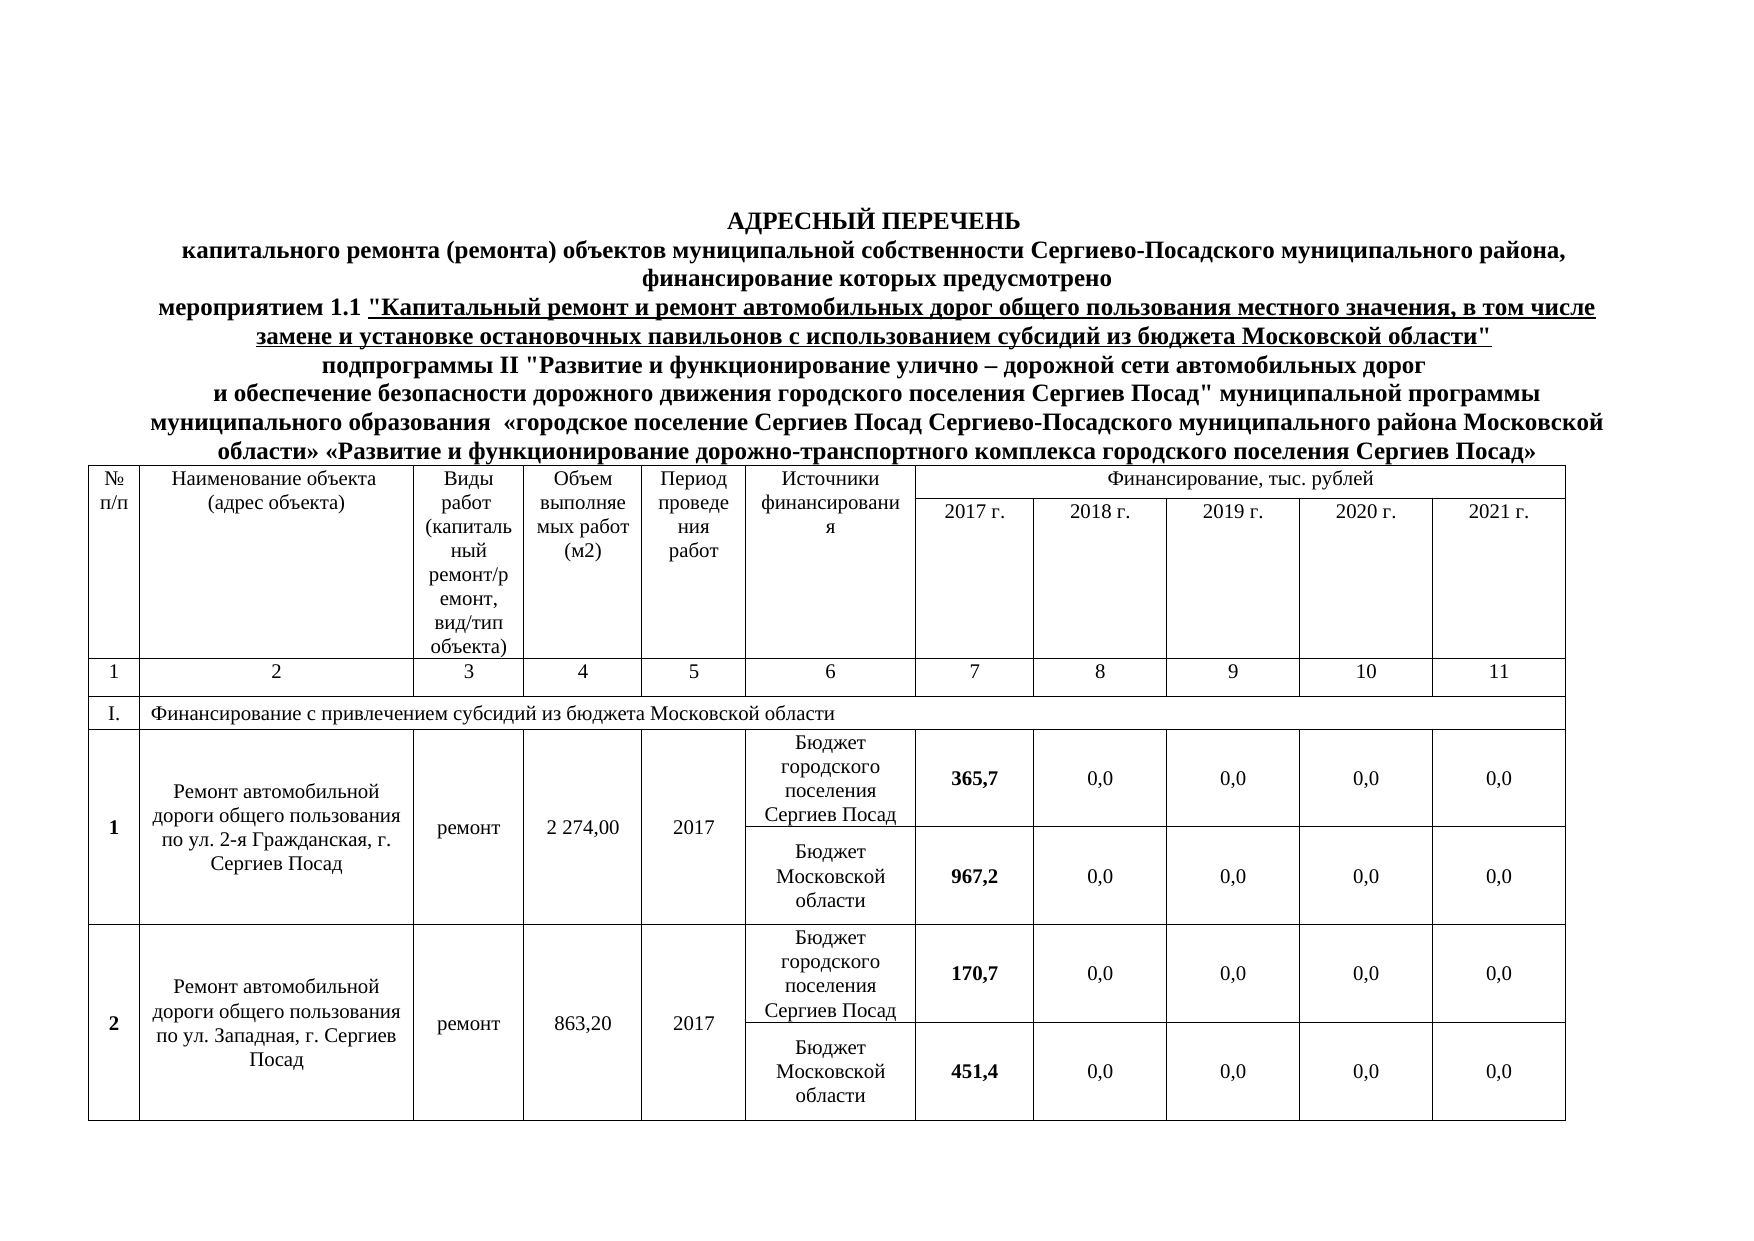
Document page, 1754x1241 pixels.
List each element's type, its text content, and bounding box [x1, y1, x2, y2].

table_cell 9 [1167, 659, 1299, 696]
text АДРЕСНЫЙ ПЕРЕЧЕНЬ капитального ремонта (ремонта) объектов муниципальной собственности Сергиево-Посадского муниципального района, финансирование которых предусмотрено [118, 206, 1636, 292]
table_cell 2017 [642, 730, 745, 924]
table_cell 2017 г. [916, 499, 1033, 658]
table_cell 10 [1300, 659, 1432, 696]
table_cell 0,0 [1433, 730, 1565, 826]
table_header Объем выполняемых работ (м2) [524, 466, 641, 658]
table_cell 2020 г. [1300, 499, 1432, 658]
table_cell I. [89, 697, 139, 728]
table_cell 0,0 [1433, 1023, 1565, 1120]
table_header Период проведения работ [642, 466, 745, 658]
table_cell 0,0 [1167, 1023, 1299, 1120]
table_cell 0,0 [1034, 925, 1166, 1022]
table_cell 8 [1034, 659, 1166, 696]
table_cell 0,0 [1300, 730, 1432, 826]
table_cell 5 [642, 659, 745, 696]
table_cell 6 [746, 659, 915, 696]
table_cell 2 [89, 925, 139, 1120]
table_cell Бюджет Московской области [746, 827, 915, 924]
table_cell 1 [89, 730, 139, 924]
table_cell Ремонт автомобильной дороги общего пользования по ул. Западная, г. Сергиев Посад [140, 925, 413, 1120]
table_cell 2 274,00 [524, 730, 641, 924]
table_cell Финансирование с привлечением субсидий из бюджета Московской области [140, 697, 1565, 728]
table_cell 0,0 [1167, 925, 1299, 1022]
table_cell 3 [414, 659, 523, 696]
text мероприятием 1.1 "Капитальный ремонт и ремонт автомобильных дорог общего пользования местного значения, в том числе замене и установке остановочных павильонов с использованием субсидий из бюджета Московской области" подпрограммы II "Развитие и функционирование улично – дорожной сети автомобильных дорог и обеспечение безопасности дорожного движения городского поселения Сергиев Посад" муниципальной программы муниципального образования «городское поселение Сергиев Посад Сергиево-Посадского муниципального района Московской области» «Развитие и функционирование дорожно-транспортного комплекса городского поселения Сергиев Посад» [118, 292, 1636, 465]
table_cell 0,0 [1300, 827, 1432, 924]
table_cell Бюджет городского поселения Сергиев Посад [746, 730, 915, 826]
table_header № п/п [89, 466, 139, 658]
table_cell 4 [524, 659, 641, 696]
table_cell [746, 925, 915, 1022]
table_cell 0,0 [1034, 730, 1166, 826]
table_cell 2021 г. [1433, 499, 1565, 658]
table_cell 2 [140, 659, 413, 696]
table_cell 451,4 [916, 1023, 1033, 1120]
table_cell 7 [916, 659, 1033, 696]
table_cell 0,0 [1433, 925, 1565, 1022]
table_header Виды работ (капитальный ремонт/ремонт, вид/тип объекта) [414, 466, 523, 658]
table_cell 0,0 [1167, 827, 1299, 924]
table_cell 365,7 [916, 730, 1033, 826]
table_cell 0,0 [1300, 925, 1432, 1022]
table_cell 11 [1433, 659, 1565, 696]
table_cell 170,7 [916, 925, 1033, 1022]
table_cell 0,0 [1167, 730, 1299, 826]
table_cell 1 [89, 659, 139, 696]
table_cell ремонт [414, 925, 523, 1120]
table_header Источники финансирования [746, 466, 915, 658]
table_cell 2017 [642, 925, 745, 1120]
table_cell 2019 г. [1167, 499, 1299, 658]
table_cell 2018 г. [1034, 499, 1166, 658]
table_cell 967,2 [916, 827, 1033, 924]
table_header Финансирование, тыс. рублей [916, 466, 1565, 497]
table_cell ремонт [414, 730, 523, 924]
table_cell Бюджет Московской области [746, 1023, 915, 1120]
table_cell 0,0 [1433, 827, 1565, 924]
table_cell Ремонт автомобильной дороги общего пользования по ул. 2-я Гражданская, г. Сергиев Посад [140, 730, 413, 924]
table_cell 0,0 [1034, 1023, 1166, 1120]
table_header Наименование объекта (адрес объекта) [140, 466, 413, 658]
table_cell 0,0 [1300, 1023, 1432, 1120]
table_cell 863,20 [524, 925, 641, 1120]
table_cell 0,0 [1034, 827, 1166, 924]
